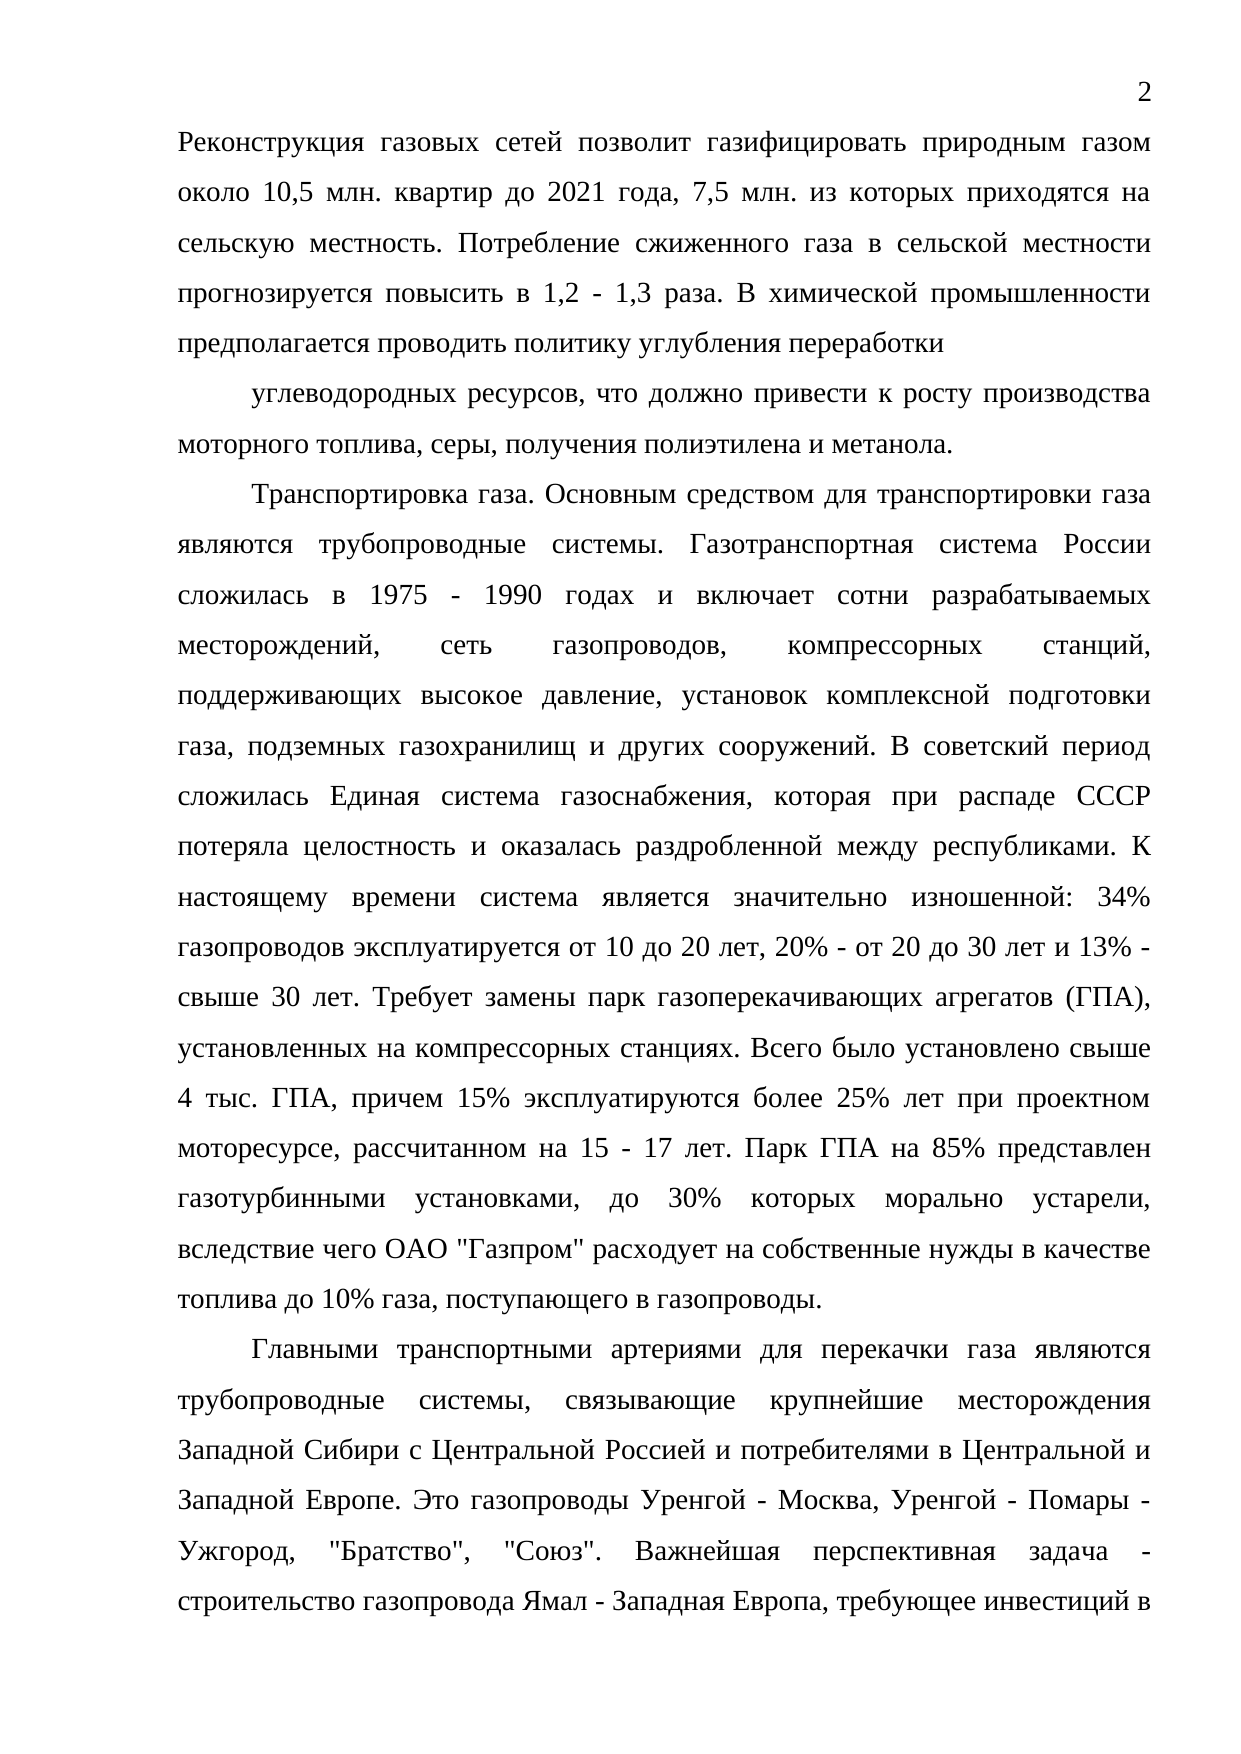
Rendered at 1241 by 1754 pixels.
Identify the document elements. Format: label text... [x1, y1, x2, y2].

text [177, 124, 1152, 359]
text углеводородных ресурсов, что должно привести к росту производства моторного топлива, серы, получения полиэтилена и метанола. [177, 376, 1152, 459]
text Транспортировка газа. Основным средством для транспортировки газа являются трубопроводные системы. Газотранспортная система России сложилась в 1975 - 1990 годах и включает сотни разрабатываемых месторождений, сеть газопроводов, компрессорных станций, поддерживающих высокое давление, установок комплексной подготовки газа, подземных газохранилищ и других сооружений. В советский период сложилась Единая система газоснабжения, которая при распаде СССР потеряла целостность и оказалась раздробленной между республиками. К настоящему времени система является значительно изношенной: 34% газопроводов эксплуатируется от 10 до 20 лет, 20% - от 20 до 30 лет и 13% - свыше 30 лет. Требует замены парк газоперекачивающих агрегатов (ГПА), установленных на компрессорных станциях. Всего было установлено свыше 4 тыс. ГПА, причем 15% эксплуатируются более 25% лет при проектном моторесурсе, рассчитанном на 15 - 17 лет. Парк ГПА на 85% представлен газотурбинными установками, до 30% которых морально устарели, вследствие чего ОАО "Газпром" расходует на собственные нужды в качестве топлива до 10% газа, поступающего в газопроводы. [177, 476, 1152, 1315]
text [177, 1332, 1152, 1617]
